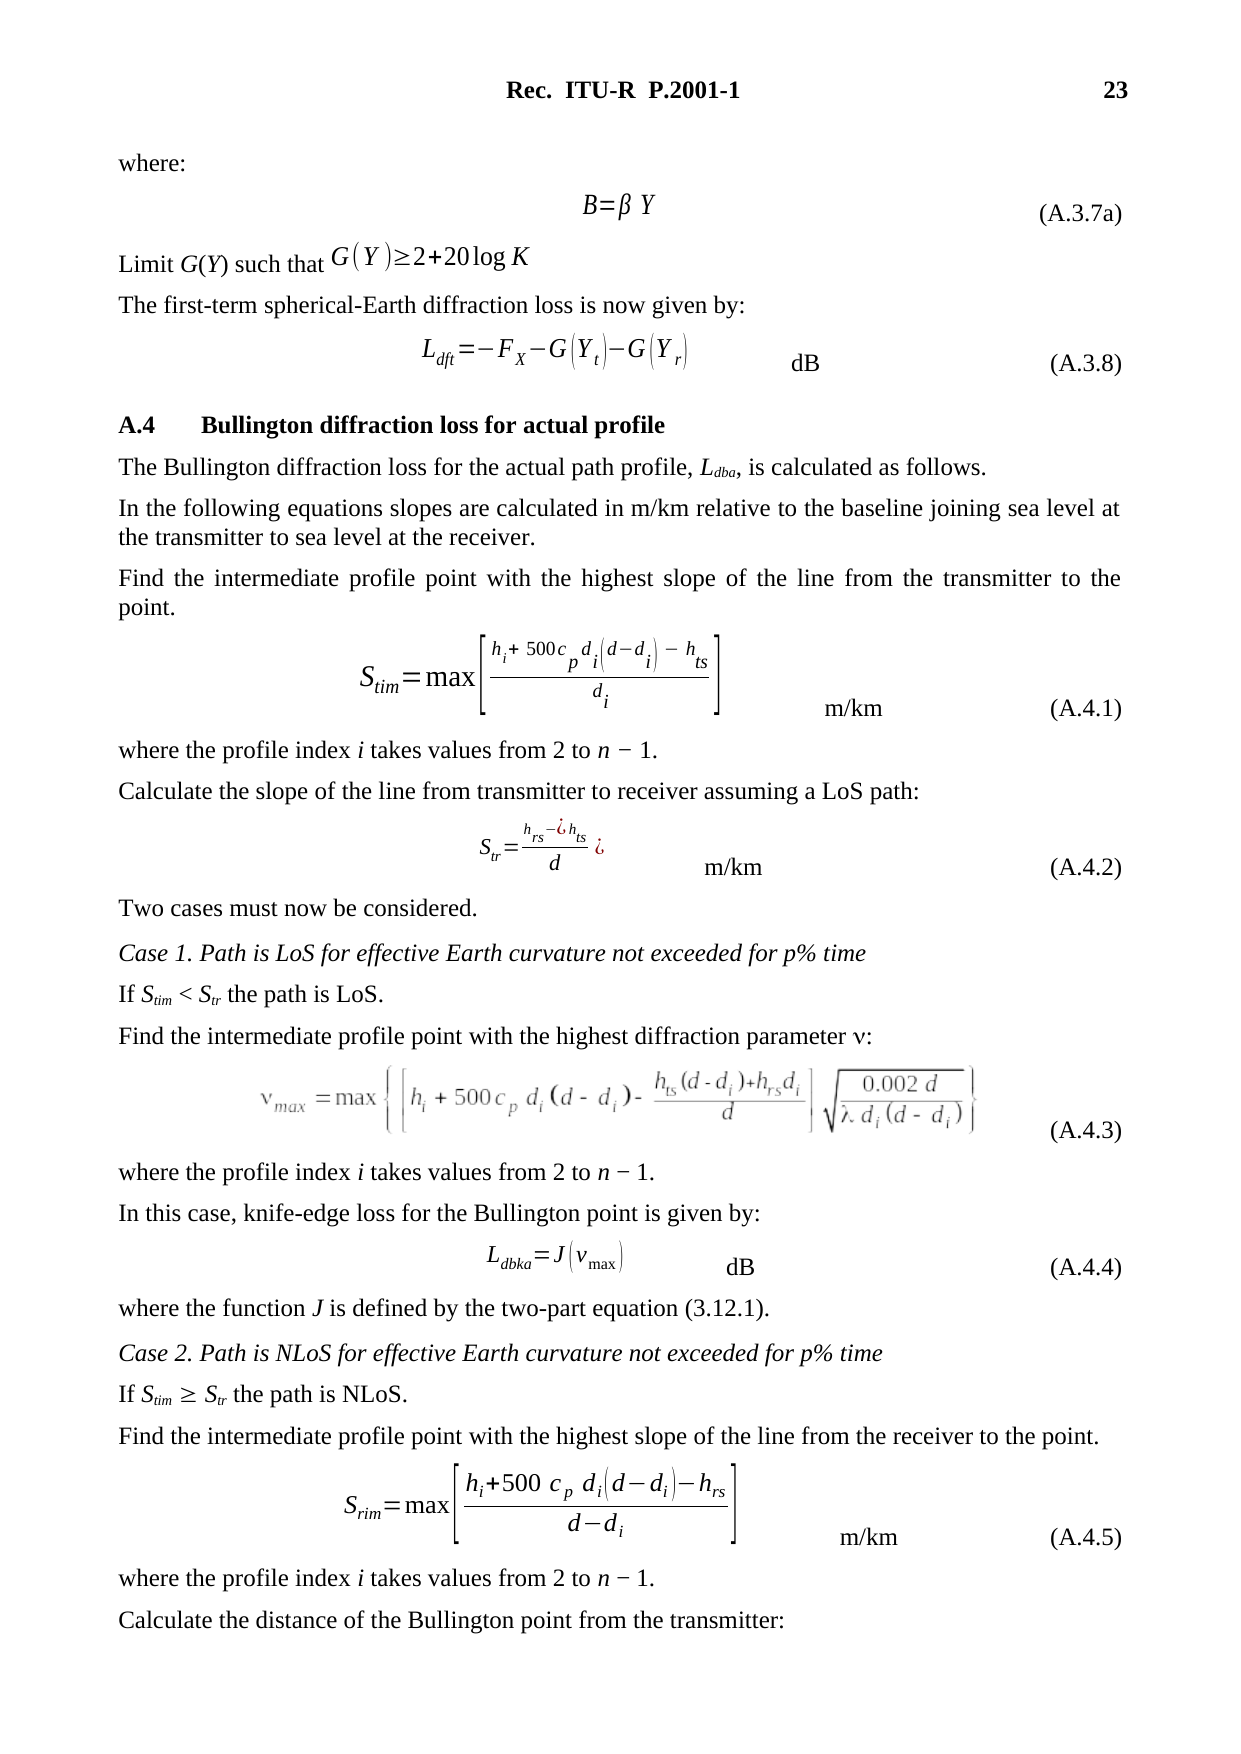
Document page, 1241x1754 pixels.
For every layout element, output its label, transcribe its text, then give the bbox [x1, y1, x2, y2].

text Calculate the slope of the line from transmitter to receiver assuming a LoS path: [118, 776, 1122, 805]
text The Bullington diffraction loss for the actual path profile, Ldba, is calculated as follows. [118, 452, 1122, 481]
text m/km (A.4.2) [118, 817, 1122, 880]
text dB (A.3.8) [118, 331, 1122, 377]
text where the profile index i takes values from 2 to n − 1. [118, 1563, 1122, 1592]
text Limit G(Y) such that [118, 239, 1122, 278]
text m/km (A.4.1) [118, 633, 1122, 722]
text where: [118, 148, 1122, 176]
text If Stim < Str the path is LoS. [118, 979, 1122, 1008]
text If Stim Str the path is NLoS. [118, 1379, 1122, 1408]
text Find the intermediate profile point with the highest diffraction parameter : [118, 1021, 1122, 1049]
text where the profile index i takes values from 2 to n − 1. [118, 735, 1122, 763]
text where the function J is defined by the two-part equation (3.12.1). [118, 1293, 1122, 1322]
text m/km (A.4.5) [118, 1462, 1122, 1551]
text In the following equations slopes are calculated in m/km relative to the baseline joining sea level at the transmitter to sea level at the receiver. [118, 493, 1122, 551]
text In this case, knife-edge loss for the Bullington point is given by: [118, 1198, 1122, 1227]
text Find the intermediate profile point with the highest slope of the line from the receiver to the point. [118, 1421, 1122, 1449]
text Two cases must now be considered. [118, 893, 1122, 922]
subtitle Case 2. Path is NLoS for effective Earth curvature not exceeded for p% time [118, 1338, 1122, 1367]
text Calculate the distance of the Bullington point from the transmitter: [118, 1605, 1122, 1633]
subtitle A.4 Bullington diffraction loss for actual profile [118, 411, 1122, 439]
text (A.3.7a) [118, 189, 1122, 227]
text where the profile index i takes values from 2 to n − 1. [118, 1157, 1122, 1186]
text (A.4.3) [118, 1062, 1122, 1144]
subtitle Case 1. Path is LoS for effective Earth curvature not exceeded for p% time [118, 938, 1122, 967]
text dB (A.4.4) [118, 1239, 1122, 1280]
text The first-term spherical-Earth diffraction loss is now given by: [118, 290, 1122, 319]
text Find the intermediate profile point with the highest slope of the line from the transmitter to the point. [118, 563, 1122, 621]
